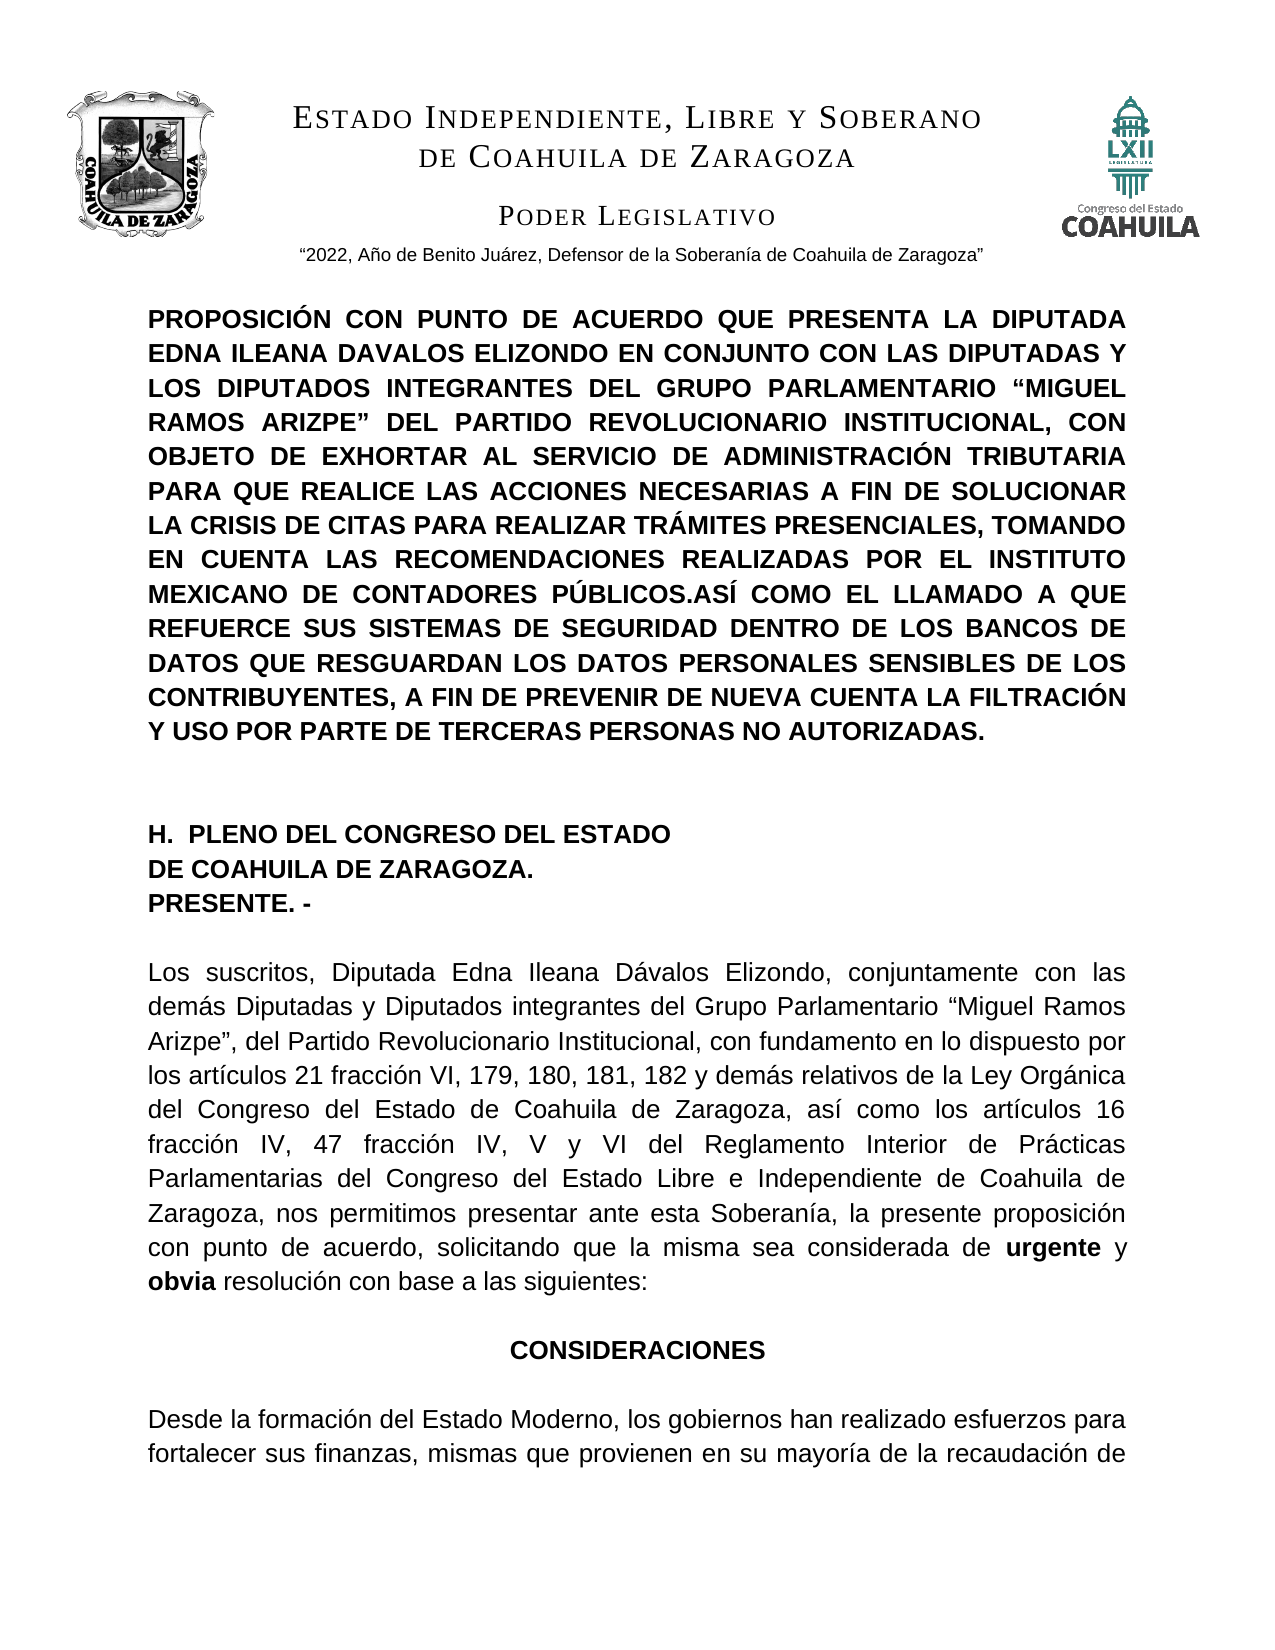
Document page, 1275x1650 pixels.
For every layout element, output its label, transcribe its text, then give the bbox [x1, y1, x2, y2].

picture [66, 91, 215, 237]
text Los suscritos, Diputada Edna Ileana Dávalos Elizondo, conjuntamente con las demás Diputadas y Diputados integrantes del Grupo Parlamentario “Miguel Ramos Arizpe”, del Partido Revolucionario Institucional, con fundamento en lo dispuesto por los artículos 21 fracción VI, 179, 180, 181, 182 y demás relativos de la Ley Orgánica del Congreso del Estado de Coahuila de Zaragoza, así como los artículos 16 fracción IV, 47 fracción IV, V y VI del Reglamento Interior de Prácticas Parlamentarias del Congreso del Estado Libre e Independiente de Coahuila de Zaragoza, nos permitimos presentar ante esta Soberanía, la presente proposición con punto de acuerdo, solicitando que la misma sea considerada de urgente y obvia resolución con base a las siguientes: [148, 957, 1127, 1296]
text CONSIDERACIONES [148, 1335, 1127, 1365]
text H. PLENO DEL CONGRESO DEL ESTADO [148, 819, 1127, 849]
text PRESENTE. - [148, 888, 1127, 918]
text DE COAHUILA DE ZARAGOZA. [148, 854, 1127, 884]
text PROPOSICIÓN CON PUNTO DE ACUERDO QUE PRESENTA LA DIPUTADA EDNA ILEANA DAVALOS ELIZONDO EN CONJUNTO CON LAS DIPUTADAS Y LOS DIPUTADOS INTEGRANTES DEL GRUPO PARLAMENTARIO “MIGUEL RAMOS ARIZPE” DEL PARTIDO REVOLUCIONARIO INSTITUCIONAL, CON OBJETO DE EXHORTAR AL SERVICIO DE ADMINISTRACIÓN TRIBUTARIA PARA QUE REALICE LAS ACCIONES NECESARIAS A FIN DE SOLUCIONAR LA CRISIS DE CITAS PARA REALIZAR TRÁMITES PRESENCIALES, TOMANDO EN CUENTA LAS RECOMENDACIONES REALIZADAS POR EL INSTITUTO MEXICANO DE CONTADORES PÚBLICOS.ASÍ COMO EL LLAMADO A QUE REFUERCE SUS SISTEMAS DE SEGURIDAD DENTRO DE LOS BANCOS DE DATOS QUE RESGUARDAN LOS DATOS PERSONALES SENSIBLES DE LOS CONTRIBUYENTES, A FIN DE PREVENIR DE NUEVA CUENTA LA FILTRACIÓN Y USO POR PARTE DE TERCERAS PERSONAS NO AUTORIZADAS. [148, 304, 1127, 746]
picture [1052, 81, 1212, 249]
